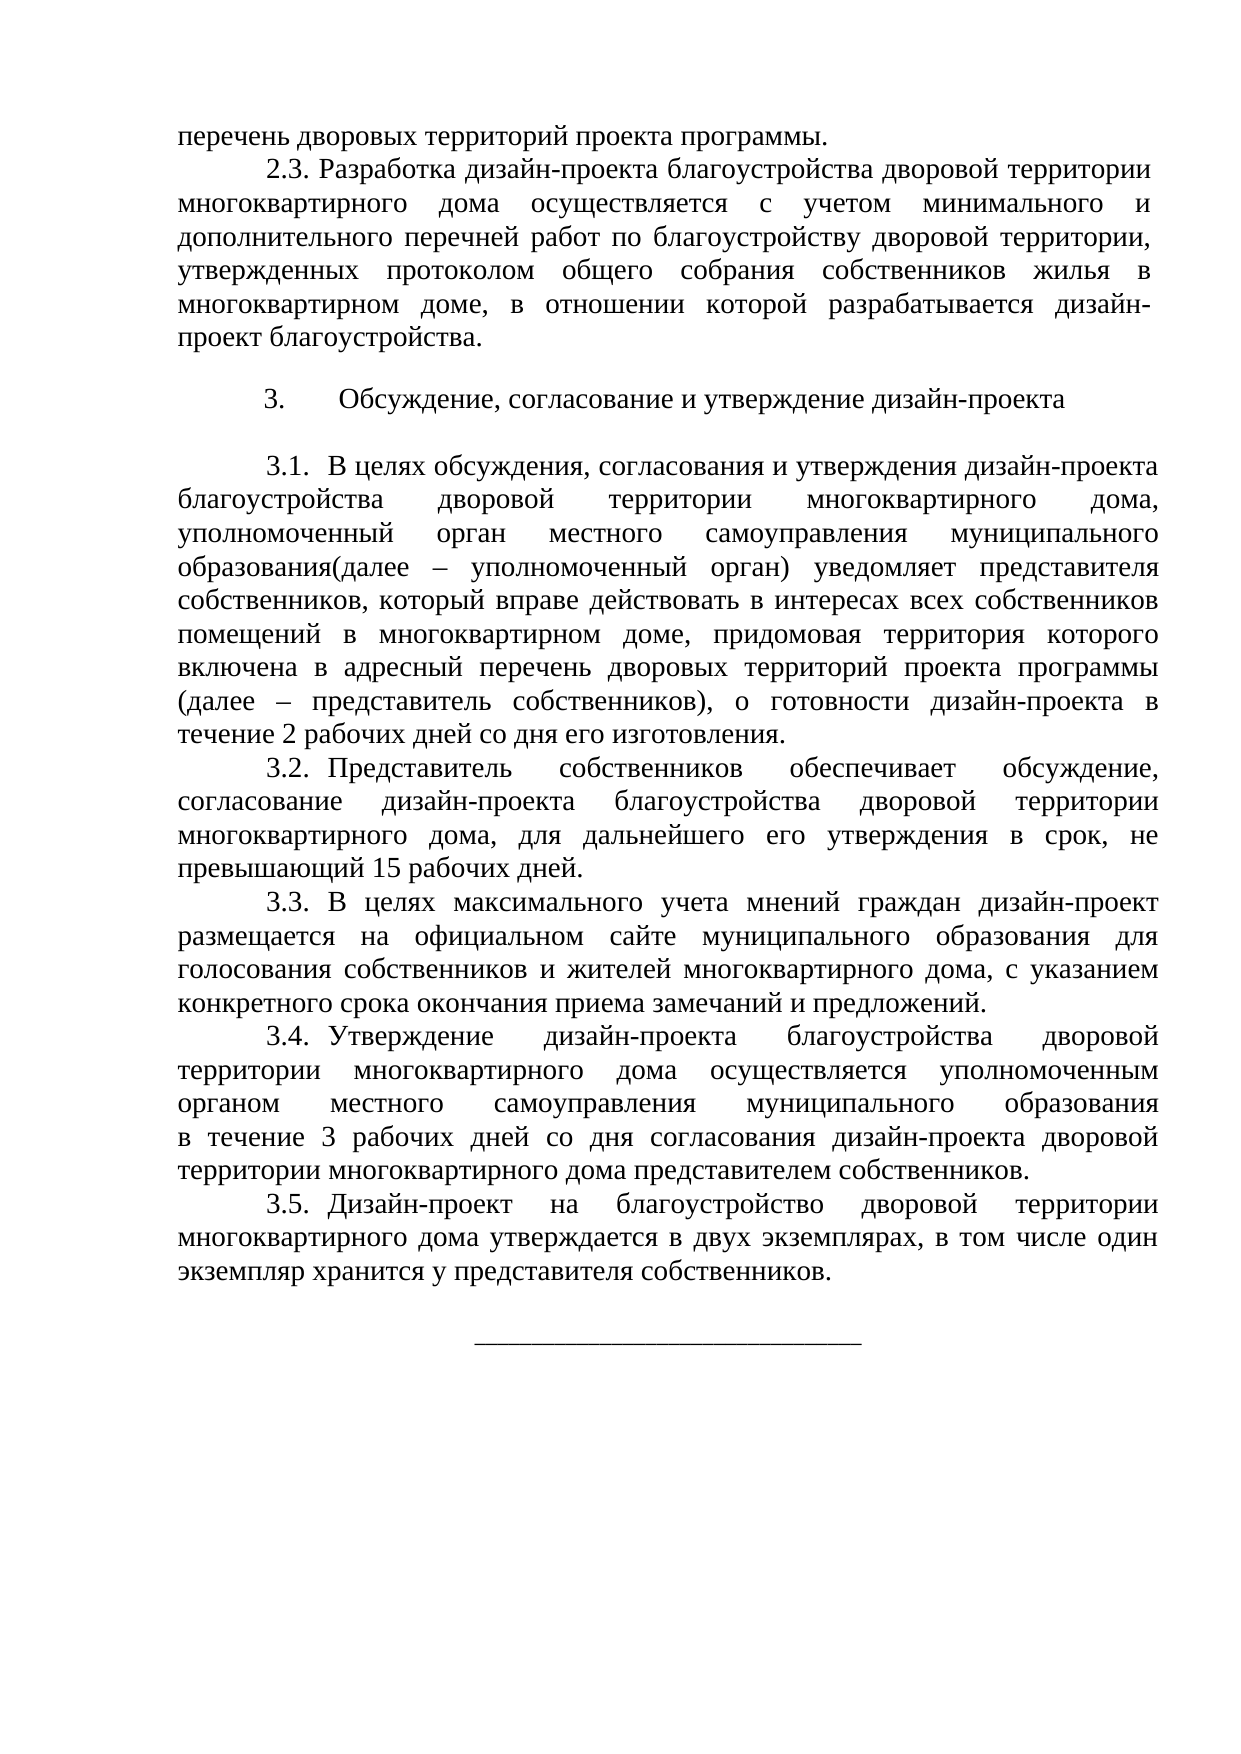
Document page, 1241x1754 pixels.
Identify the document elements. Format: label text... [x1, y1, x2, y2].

list В целях максимального учета мнений граждан дизайн-проект размещается на официальном сайте муниципального образования для голосования собственников и жителей многоквартирного дома, с указанием конкретного срока окончания приема замечаний и предложений. [177, 884, 1159, 1018]
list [177, 118, 1152, 152]
list Обсуждение, согласование и утверждение дизайн-проекта [177, 381, 1152, 414]
list Дизайн-проект на благоустройство дворовой территории многоквартирного дома утверждается в двух экземплярах, в том числе один экземпляр хранится у представителя собственников. [177, 1186, 1159, 1287]
list Утверждение дизайн-проекта благоустройства дворовой территории многоквартирного дома осуществляется уполномоченным органом местного самоуправления муниципального образования в течение 3 рабочих дней со дня согласования дизайн-проекта дворовой территории многоквартирного дома представителем собственников. [177, 1018, 1159, 1186]
text __________________________________ [177, 1320, 1159, 1348]
list В целях обсуждения, согласования и утверждения дизайн-проекта благоустройства дворовой территории многоквартирного дома, уполномоченный орган местного самоуправления муниципального образования(далее – уполномоченный орган) уведомляет представителя собственников, который вправе действовать в интересах всех собственников помещений в многоквартирном доме, придомовая территория которого включена в адресный перечень дворовых территорий проекта программы (далее – представитель собственников), о готовности дизайн-проекта в течение 2 рабочих дней со дня его изготовления. [177, 448, 1159, 750]
list Представитель собственников обеспечивает обсуждение, согласование дизайн-проекта благоустройства дворовой территории многоквартирного дома, для дальнейшего его утверждения в срок, не превышающий 15 рабочих дней. [177, 750, 1159, 884]
text 2.3. Разработка дизайн-проекта благоустройства дворовой территории многоквартирного дома осуществляется с учетом минимального и дополнительного перечней работ по благоустройству дворовой территории, утвержденных протоколом общего собрания собственников жилья в многоквартирном доме, в отношении которой разрабатывается дизайн-проект благоустройства. [177, 152, 1152, 353]
